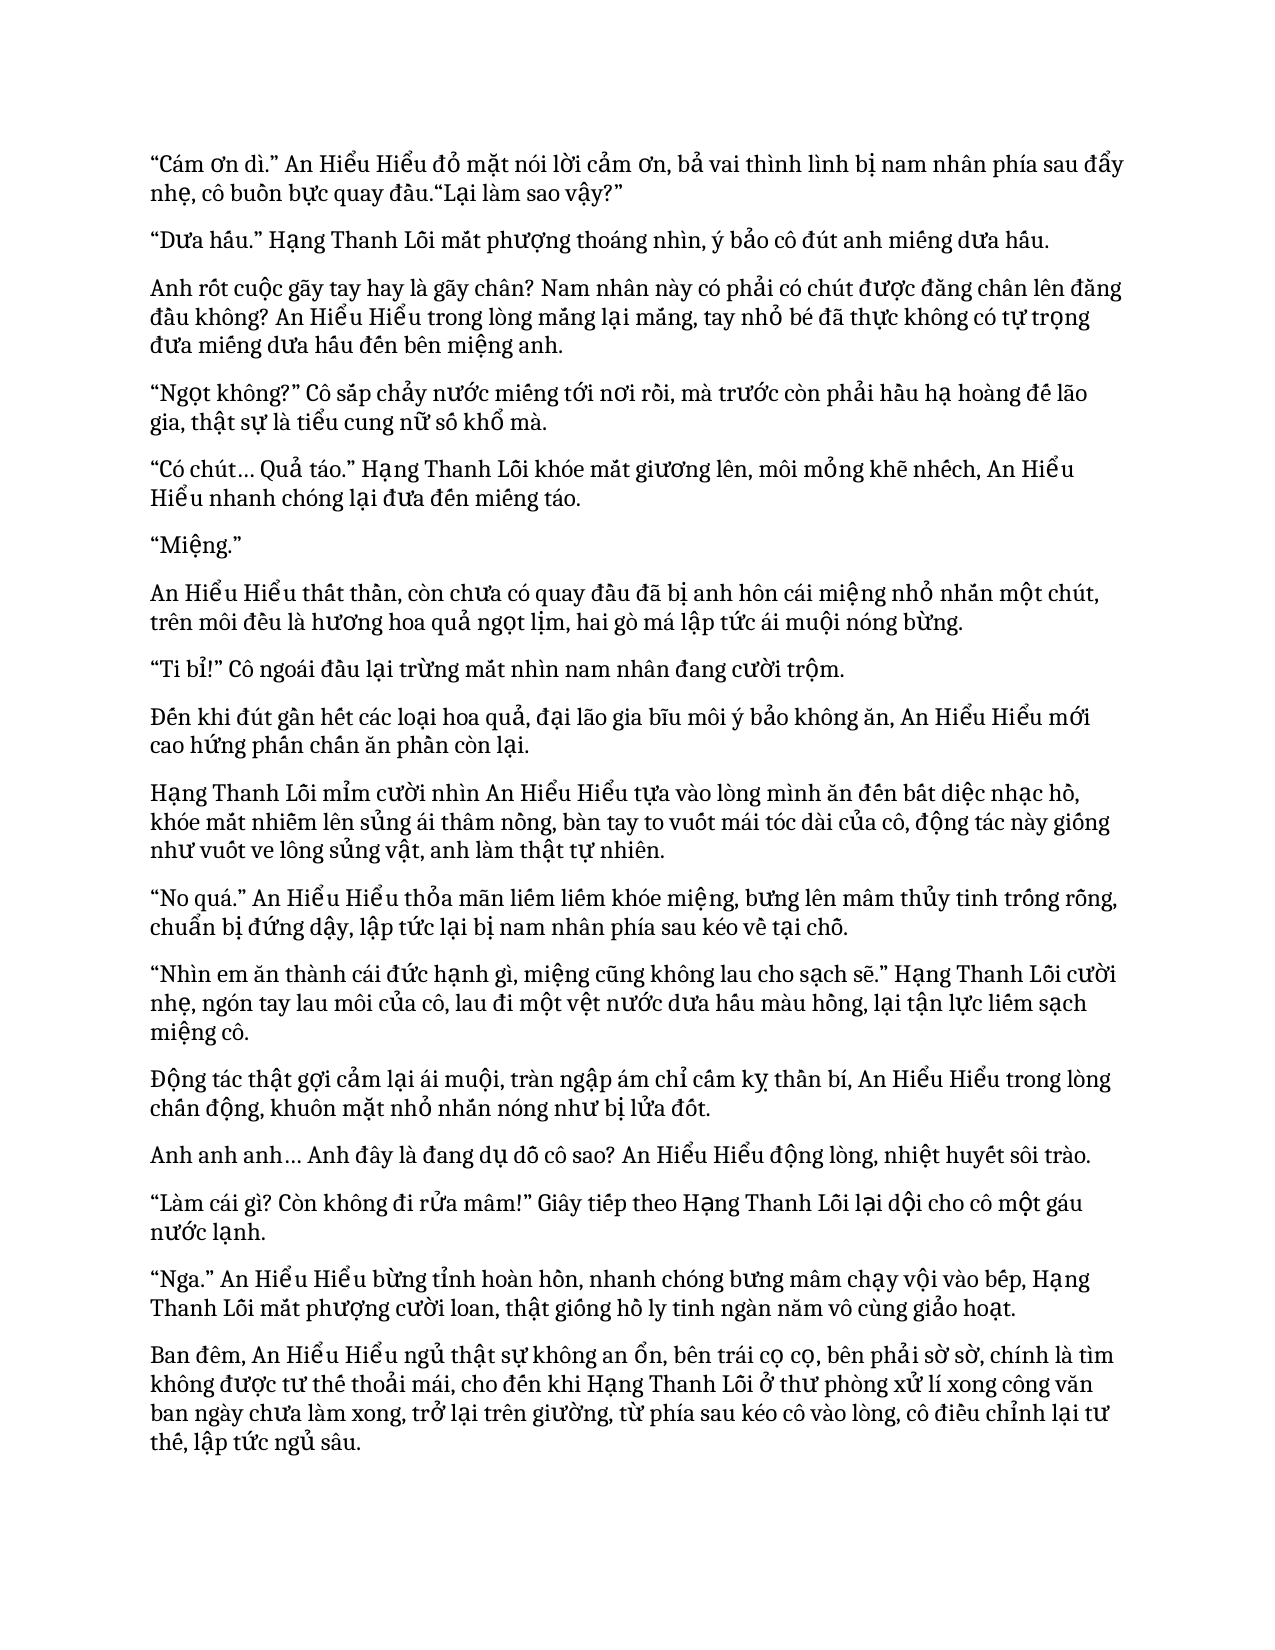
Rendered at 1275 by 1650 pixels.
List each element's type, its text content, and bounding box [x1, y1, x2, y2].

text “Cám ơn dì.” An Hiểu Hiểu đỏ mặt nói lời cảm ơn, bả vai thình lình bị nam nhân phía sau đẩy nhẹ, cô buồn bực quay đầu.“Lại làm sao vậy?” [150, 150, 1125, 207]
text Anh rốt cuộc gãy tay hay là gãy chân? Nam nhân này có phải có chút được đằng chân lên đằng đầu không? An Hiểu Hiểu trong lòng mắng lại mắng, tay nhỏ bé đã thực không có tự trọng đưa miếng dưa hấu đến bên miệng anh. [150, 274, 1125, 360]
text Hạng Thanh Lỗi mỉm cười nhìn An Hiểu Hiểu tựa vào lòng mình ăn đến bất diệc nhạc hồ, khóe mắt nhiễm lên sủng ái thâm nồng, bàn tay to vuốt mái tóc dài của cô, động tác này giống như vuốt ve lông sủng vật, anh làm thật tự nhiên. [150, 779, 1125, 865]
text Ban đêm, An Hiểu Hiểu ngủ thật sự không an ổn, bên trái cọ cọ, bên phải sờ sờ, chính là tìm không được tư thế thoải mái, cho đến khi Hạng Thanh Lỗi ở thư phòng xử lí xong công văn ban ngày chưa làm xong, trở lại trên giường, từ phía sau kéo cô vào lòng, cô điều chỉnh lại tư thế, lập tức ngủ sâu. [150, 1341, 1125, 1456]
text “Ti bỉ!” Cô ngoái đầu lại trừng mắt nhìn nam nhân đang cười trộm. [150, 655, 1125, 684]
text “Miệng.” [150, 531, 1125, 560]
text “No quá.” An Hiểu Hiểu thỏa mãn liếm liếm khóe miệng, bưng lên mâm thủy tinh trống rỗng, chuẩn bị đứng dậy, lập tức lại bị nam nhân phía sau kéo về tại chỗ. [150, 884, 1125, 941]
text “Ngọt không?” Cô sắp chảy nước miếng tới nơi rồi, mà trước còn phải hầu hạ hoàng đế lão gia, thật sự là tiểu cung nữ số khổ mà. [150, 379, 1125, 436]
text An Hiểu Hiểu thất thần, còn chưa có quay đầu đã bị anh hôn cái miệng nhỏ nhắn một chút, trên môi đều là hương hoa quả ngọt lịm, hai gò má lập tức ái muội nóng bừng. [150, 579, 1125, 636]
text “Dưa hấu.” Hạng Thanh Lỗi mắt phượng thoáng nhìn, ý bảo cô đút anh miếng dưa hấu. [150, 226, 1125, 255]
text “Có chút… Quả táo.” Hạng Thanh Lỗi khóe mắt giương lên, môi mỏng khẽ nhếch, An Hiểu Hiểu nhanh chóng lại đưa đến miếng táo. [150, 455, 1125, 512]
text Động tác thật gợi cảm lại ái muội, tràn ngập ám chỉ cấm kỵ thần bí, An Hiểu Hiểu trong lòng chấn động, khuôn mặt nhỏ nhắn nóng như bị lửa đốt. [150, 1065, 1125, 1122]
text “Làm cái gì? Còn không đi rửa mâm!” Giây tiếp theo Hạng Thanh Lỗi lại dội cho cô một gáu nước lạnh. [150, 1189, 1125, 1246]
text Anh anh anh… Anh đây là đang dụ dỗ cô sao? An Hiểu Hiểu động lòng, nhiệt huyết sôi trào. [150, 1141, 1125, 1170]
text “Nhìn em ăn thành cái đức hạnh gì, miệng cũng không lau cho sạch sẽ.” Hạng Thanh Lỗi cười nhẹ, ngón tay lau môi của cô, lau đi một vệt nước dưa hấu màu hồng, lại tận lực liếm sạch miệng cô. [150, 960, 1125, 1046]
text Đến khi đút gần hết các loại hoa quả, đại lão gia bĩu môi ý bảo không ăn, An Hiểu Hiểu mới cao hứng phấn chấn ăn phần còn lại. [150, 702, 1125, 760]
text “Nga.” An Hiểu Hiểu bừng tỉnh hoàn hồn, nhanh chóng bưng mâm chạy vội vào bếp, Hạng Thanh Lỗi mắt phượng cười loan, thật giống hồ ly tinh ngàn năm vô cùng giảo hoạt. [150, 1265, 1125, 1322]
